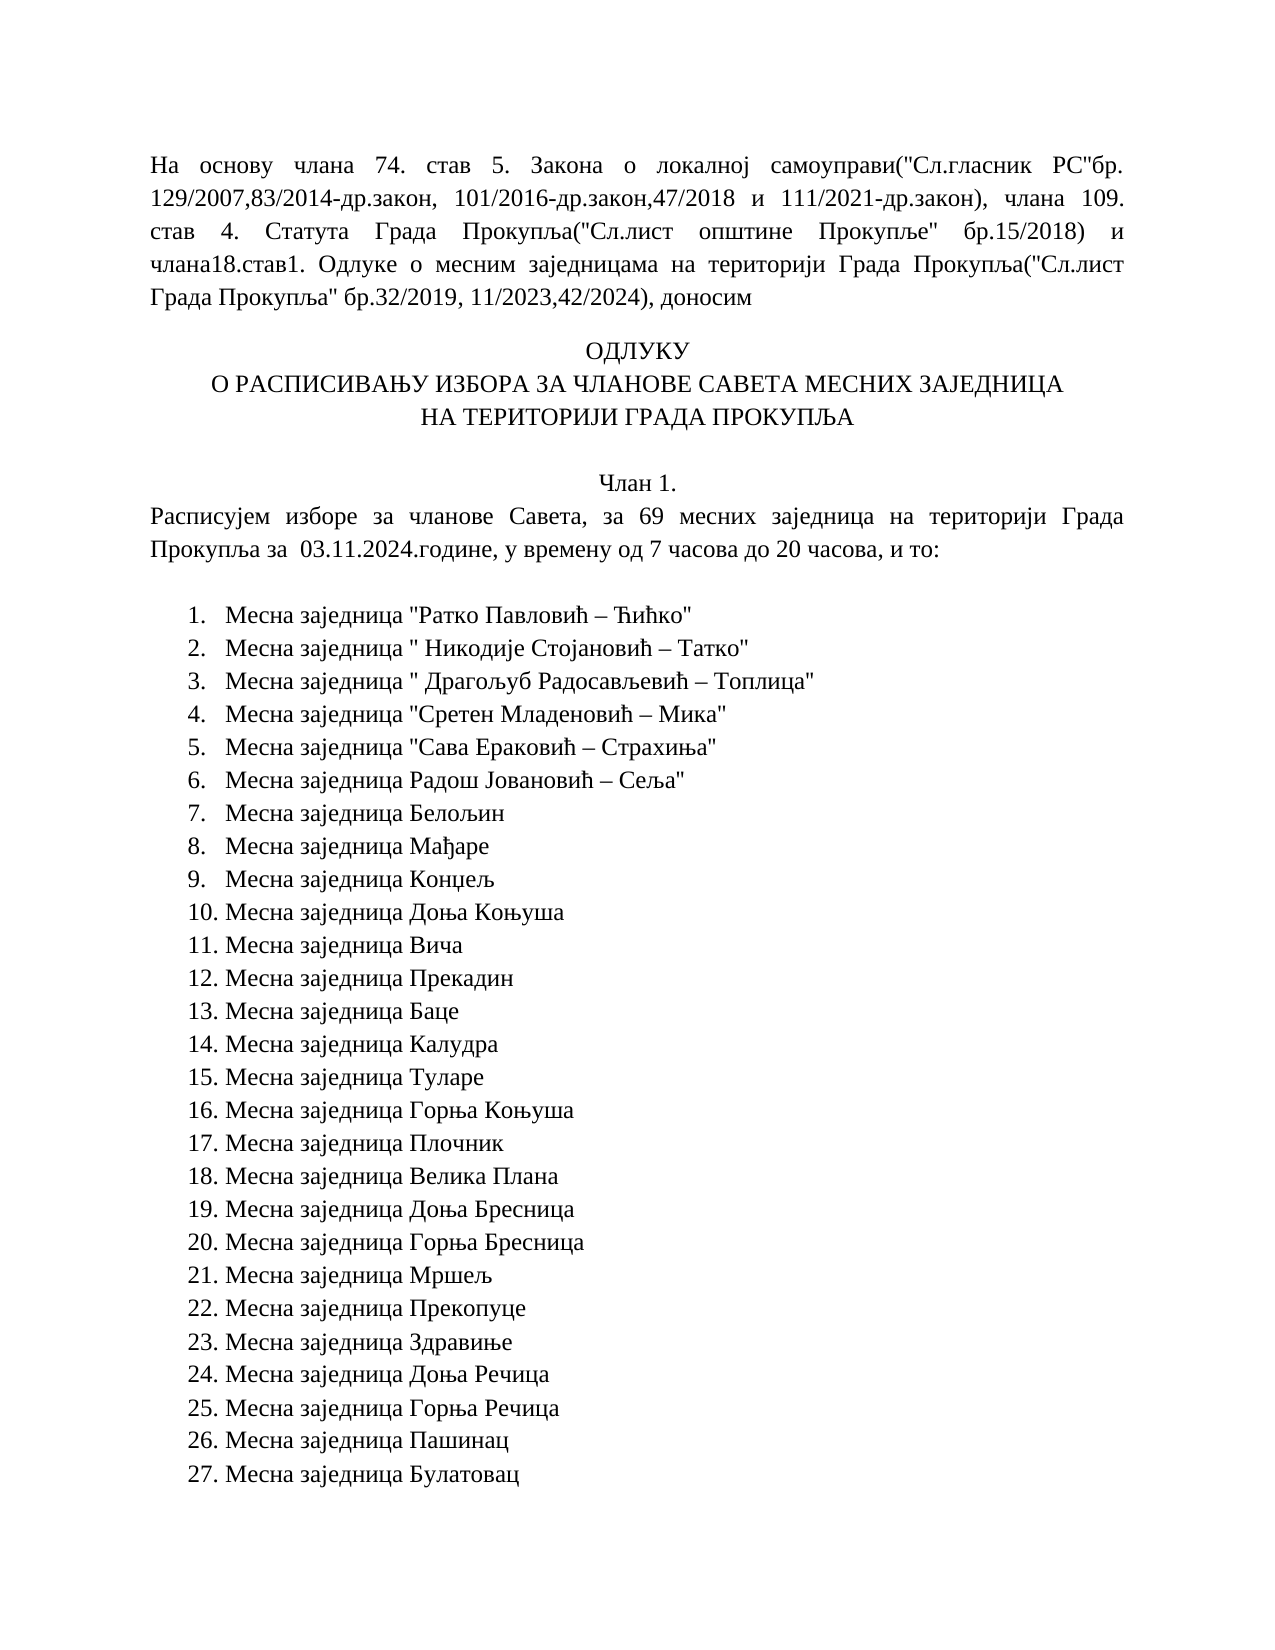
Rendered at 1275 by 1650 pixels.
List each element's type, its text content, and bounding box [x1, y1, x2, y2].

list Месна заједница Пашинац [187, 1426, 1125, 1454]
text НА ТЕРИТОРИЈИ ГРАДА ПРОКУПЉА [150, 402, 1125, 431]
list Месна заједница Горња Речица [187, 1393, 1125, 1421]
list Месна заједница Велика Плана [187, 1161, 1125, 1190]
list Месна заједница Белољин [187, 798, 1125, 827]
list Месна заједница Горња Коњуша [187, 1095, 1125, 1124]
list Месна заједница Здравиње [187, 1327, 1125, 1355]
list Месна заједница Мађаре [187, 831, 1125, 860]
list Месна заједница Доња Бресница [187, 1194, 1125, 1223]
list Месна заједница Доња Речица [187, 1359, 1125, 1388]
text О РАСПИСИВАЊУ ИЗБОРА ЗА ЧЛАНОВЕ САВЕТА МЕСНИХ ЗАЈЕДНИЦА [150, 369, 1125, 398]
list Месна заједница ''Сава Ераковић – Страхиња'' [187, 732, 1125, 761]
text ОДЛУКУ [150, 336, 1125, 365]
text На основу члана 74. став 5. Закона о локалној самоуправи(''Сл.гласник РС''бр. 129/2007,83/2014-др.закон, 101/2016-др.закон,47/2018 и 111/2021-др.закон), члана 109. став 4. Статута Града Прокупља(''Сл.лист општине Прокупље'' бр.15/2018) и члана18.став1. Одлуке о месним заједницама на територији Града Прокупља(''Сл.лист Града Прокупља'' бр.32/2019, 11/2023,42/2024), доносим [150, 150, 1125, 311]
list Месна заједница ''Ратко Павловић – Ћићко'' [187, 600, 1125, 629]
list Месна заједница Доња Коњуша [187, 897, 1125, 926]
list Месна заједница '' Драгољуб Радосављевић – Топлица'' [187, 666, 1125, 695]
list Месна заједница Горња Бресница [187, 1227, 1125, 1256]
list Месна заједница Булатовац [187, 1459, 1125, 1487]
list Месна заједница ''Сретен Младеновић – Мика'' [187, 699, 1125, 728]
list Месна заједница Прекадин [187, 963, 1125, 992]
list Месна заједница Калудра [187, 1029, 1125, 1058]
list Месна заједница Конџељ [187, 864, 1125, 893]
list Месна заједница '' Никодије Стојановић – Татко'' [187, 633, 1125, 662]
list Месна заједница Прекопуце [187, 1293, 1125, 1322]
list Месна заједница Баце [187, 996, 1125, 1025]
list Месна заједница Вича [187, 930, 1125, 959]
list Месна заједница Мршељ [187, 1261, 1125, 1289]
list Месна заједница Туларе [187, 1062, 1125, 1091]
list Месна заједница Плочник [187, 1128, 1125, 1157]
list Месна заједница Радош Јовановић – Сеља'' [187, 765, 1125, 794]
text Расписујем изборе за чланове Савета, за 69 месних заједница на територији Града Прокупља за 03.11.2024.године, у времену од 7 часова до 20 часова, и то: [150, 501, 1125, 563]
text Члан 1. [150, 468, 1125, 497]
